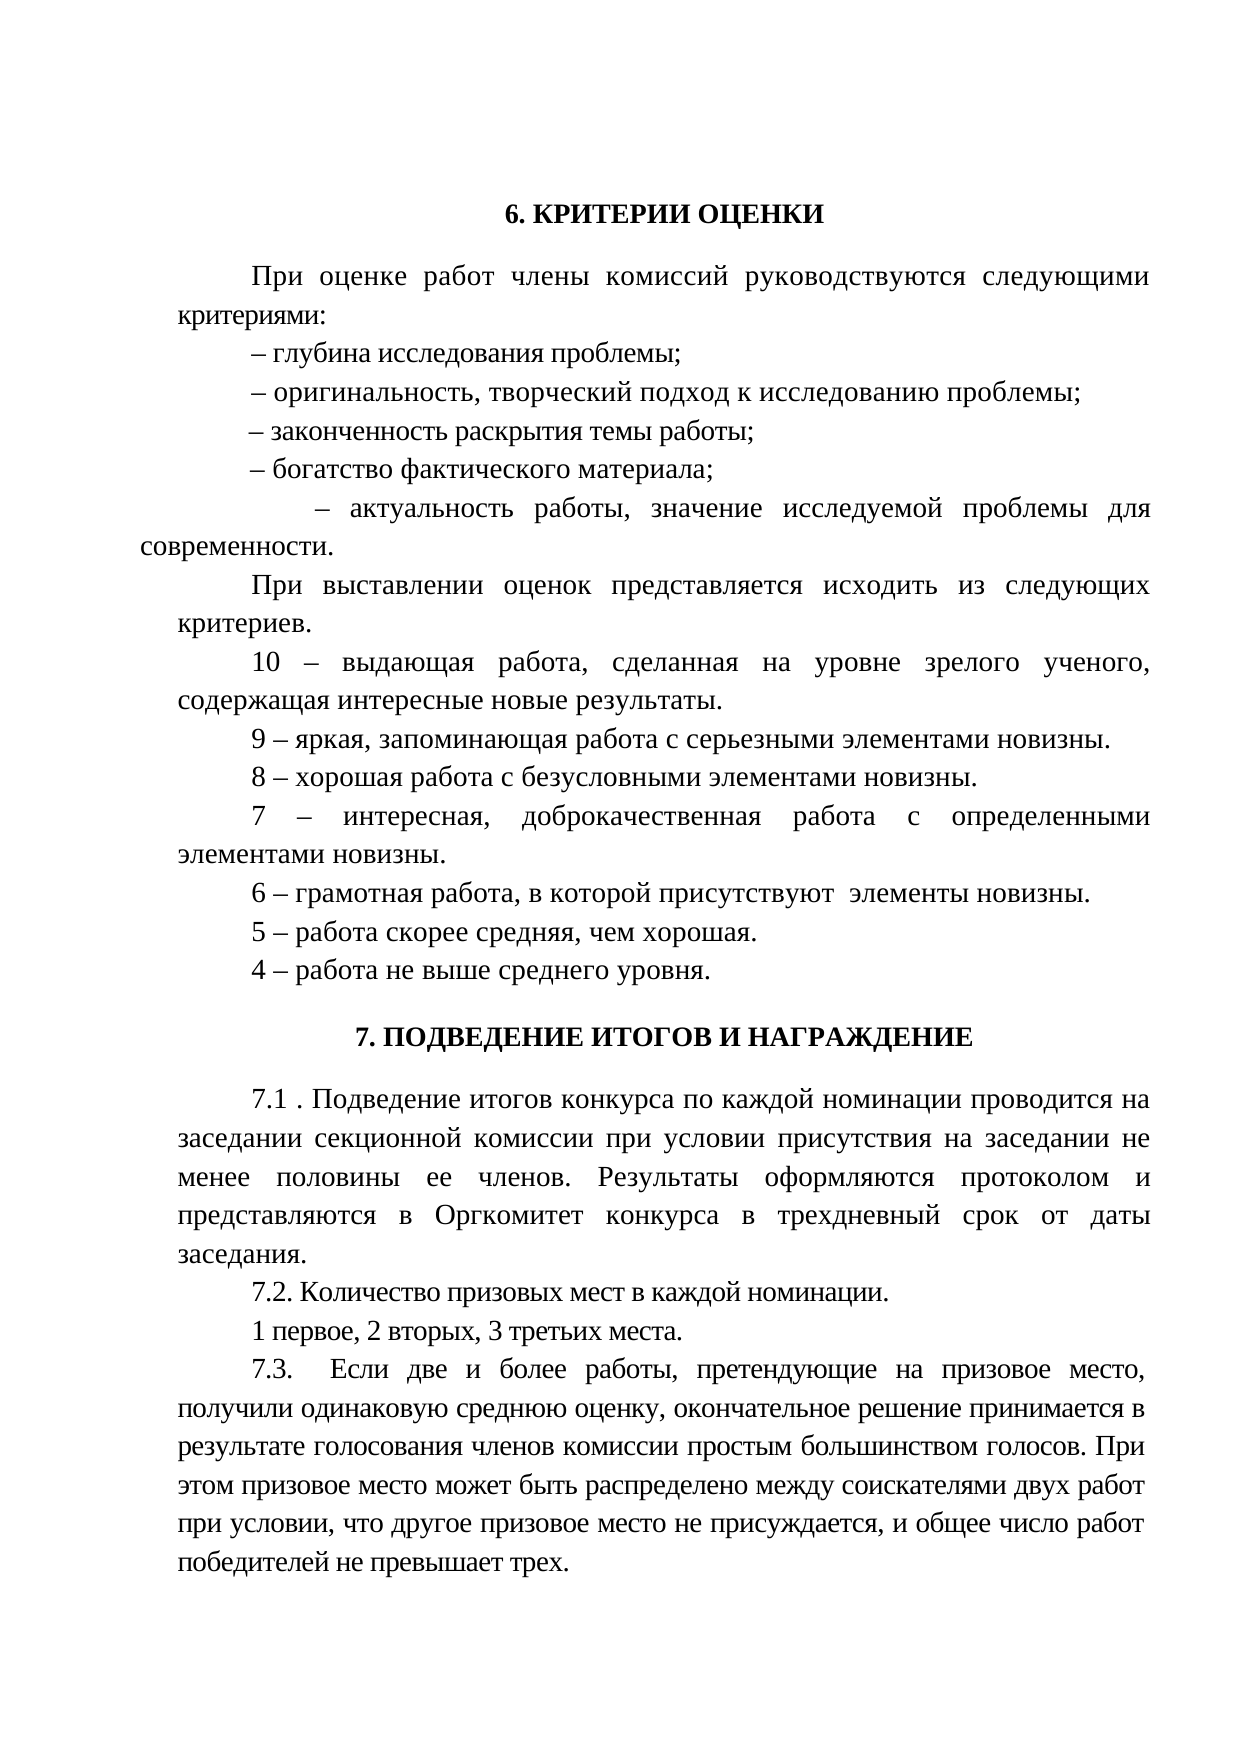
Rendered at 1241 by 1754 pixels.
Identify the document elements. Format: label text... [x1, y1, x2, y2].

text 7. ПОДВЕДЕНИЕ ИТОГОВ И НАГРАЖДЕНИЕ [177, 1020, 1152, 1052]
text – законченность раскрытия темы работы; [140, 413, 1152, 446]
text 9 – яркая, запоминающая работа с серьезными элементами новизны. [177, 721, 1152, 754]
text 1 первое, 2 вторых, 3 третьих места. [177, 1313, 1152, 1346]
text 10 – выдающая работа, сделанная на уровне зрелого ученого, содержащая интересные новые результаты. [177, 644, 1152, 716]
text – богатство фактического материала; [140, 451, 1152, 485]
text 6 – грамотная работа, в которой присутствуют элементы новизны. [177, 875, 1152, 909]
text 7.3. Если две и более работы, претендующие на призовое место, получили одинаковую среднюю оценку, окончательное решение принимается в результате голосования членов комиссии простым большинством голосов. При этом призовое место может быть распределено между соискателями двух работ при условии, что другое призовое место не присуждается, и общее число работ победителей не превышает трех. [177, 1351, 1146, 1578]
text 4 – работа не выше среднего уровня. [177, 952, 1152, 986]
text При оценке работ члены комиссий руководствуются следующими критериями: [177, 258, 1152, 331]
text 7.1 . Подведение итогов конкурса по каждой номинации проводится на заседании секционной комиссии при условии присутствия на заседании не менее половины ее членов. Результаты оформляются протоколом и представляются в Оргкомитет конкурса в трехдневный срок от даты заседания. [177, 1082, 1152, 1269]
text При выставлении оценок представляется исходить из следующих критериев. [177, 567, 1152, 639]
text 8 – хорошая работа с безусловными элементами новизны. [177, 759, 1152, 793]
text – глубина исследования проблемы; [177, 336, 1152, 369]
text 5 – работа скорее средняя, чем хорошая. [177, 914, 1152, 947]
text 6. КРИТЕРИИ ОЦЕНКИ [177, 197, 1152, 229]
text 7.2. Количество призовых мест в каждой номинации. [177, 1274, 1152, 1308]
text – оригинальность, творческий подход к исследованию проблемы; [177, 374, 1152, 408]
text – актуальность работы, значение исследуемой проблемы для современности. [140, 490, 1152, 562]
text 7 – интересная, доброкачественная работа с определенными элементами новизны. [177, 798, 1152, 870]
